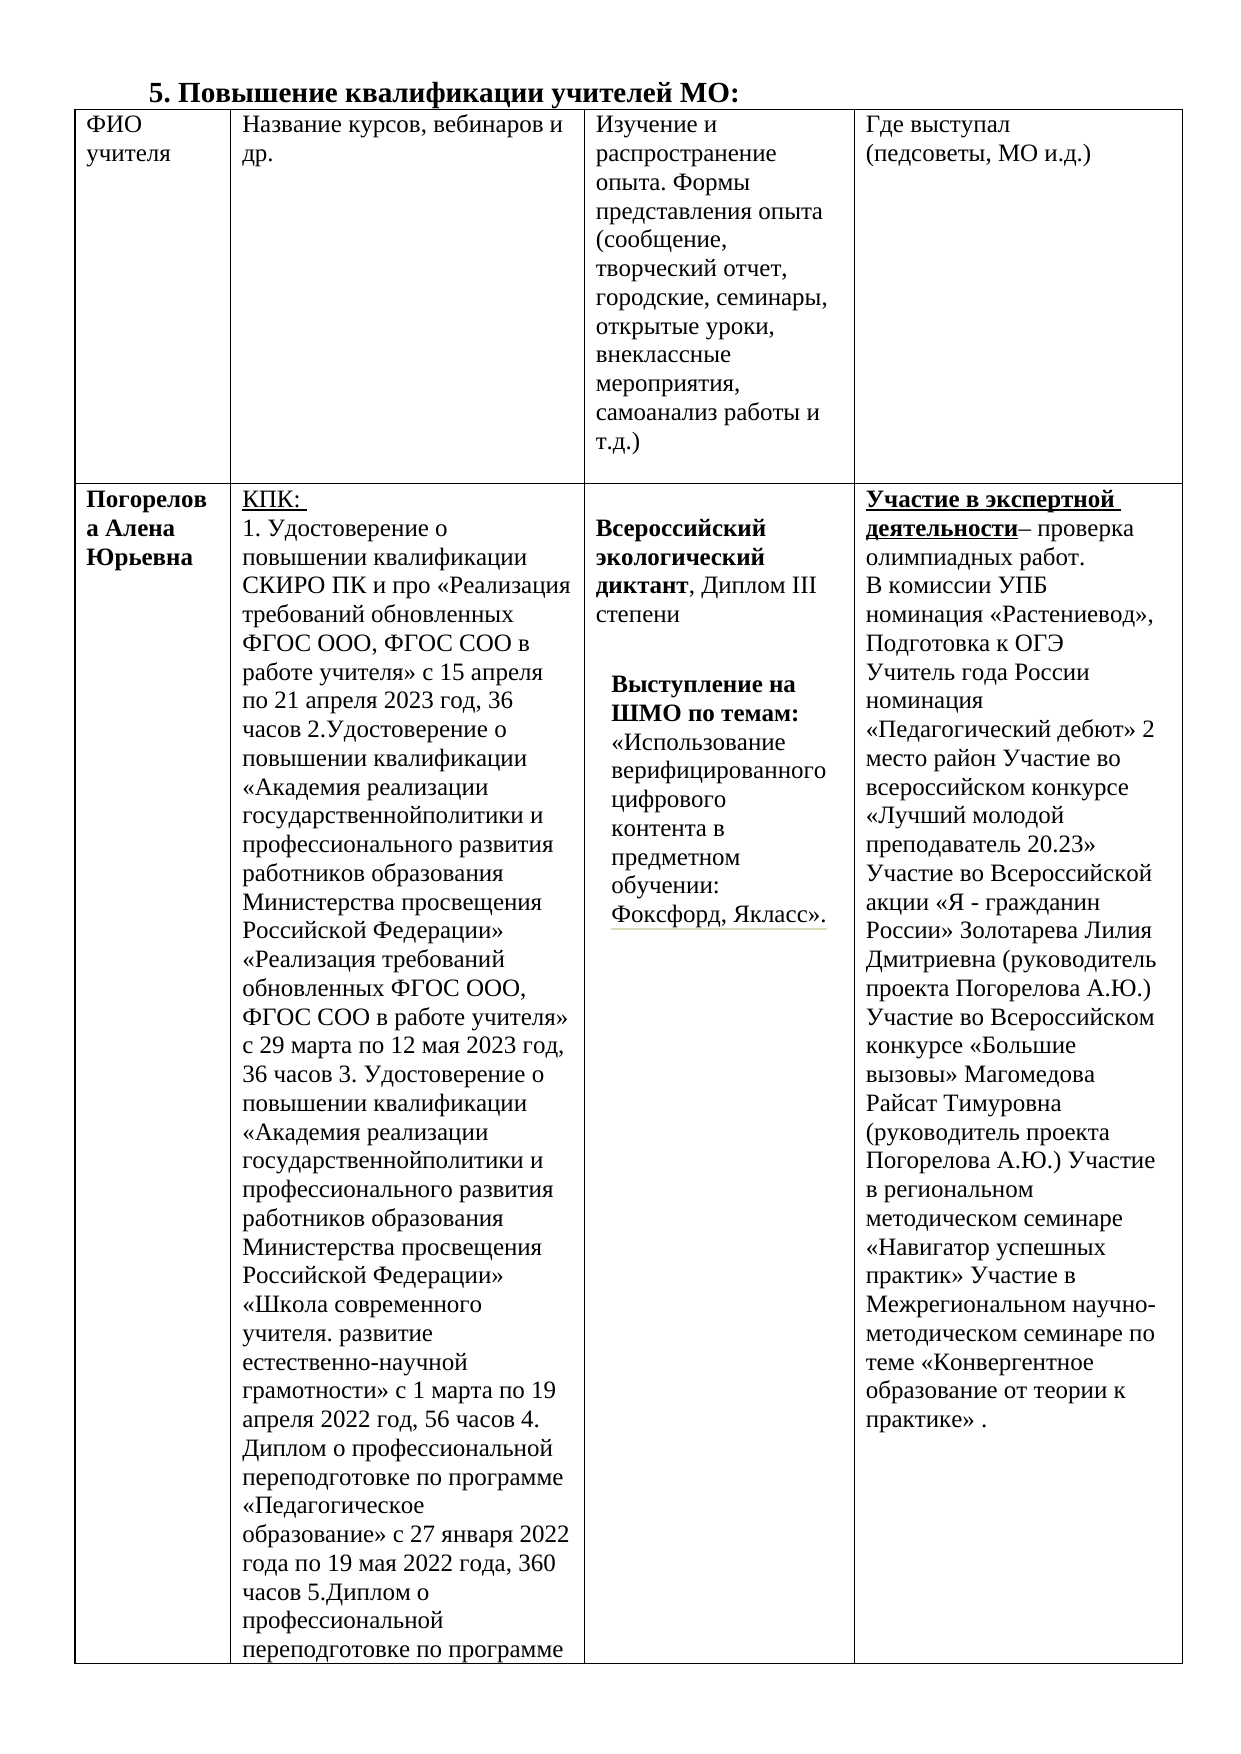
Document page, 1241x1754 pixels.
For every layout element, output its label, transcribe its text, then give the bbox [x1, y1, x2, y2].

table_header Название курсов, вебинаров и др. [231, 110, 584, 483]
table_header Изучение и распространение опыта. Формы представления опыта (сообщение, творческий отчет, городские, семинары, открытые уроки, внеклассные мероприятия, самоанализ работы и т.д.) [585, 110, 854, 483]
table_header ФИО учителя [76, 110, 230, 483]
table_header Где выступал (педсоветы, МО и.д.) [855, 110, 1182, 483]
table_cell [585, 484, 854, 1663]
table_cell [231, 484, 584, 1663]
text 5. Повышение квалификации учителей МО: [75, 75, 1165, 108]
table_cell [76, 484, 230, 1663]
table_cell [855, 484, 1182, 1663]
